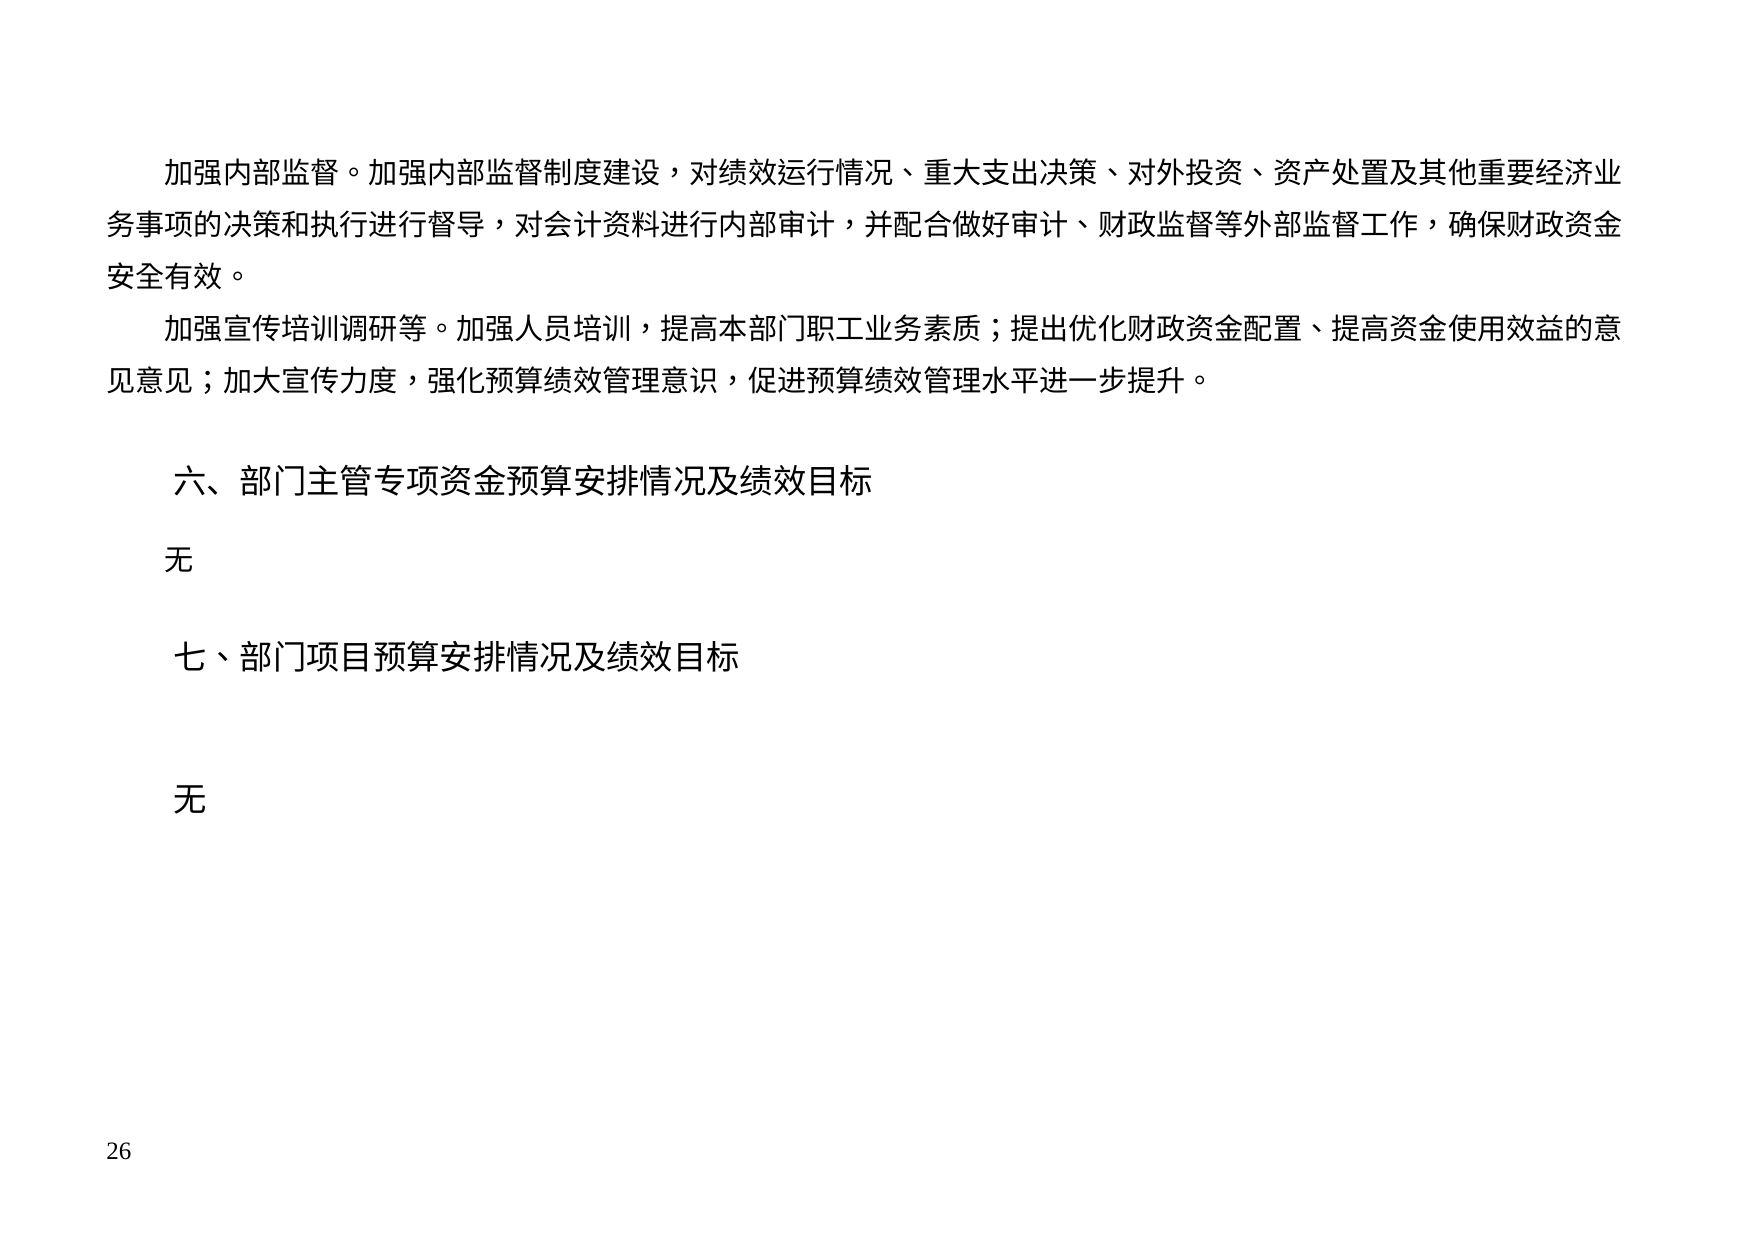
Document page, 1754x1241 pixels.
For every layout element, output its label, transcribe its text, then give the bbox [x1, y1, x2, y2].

list 部门项目预算安排情况及绩效目标 [106, 634, 1648, 679]
text 加强内部监督。加强内部监督制度建设，对绩效运行情况、重大支出决策、对外投资、资产处置及其他重要经济业务事项的决策和执行进行督导，对会计资料进行内部审计，并配合做好审计、财政监督等外部监督工作，确保财政资金安全有效。 [106, 142, 1648, 298]
list 六、部门主管专项资金预算安排情况及绩效目标 [106, 455, 1648, 504]
list 无 [106, 772, 1648, 821]
text 加强宣传培训调研等。加强人员培训，提高本部门职工业务素质；提出优化财政资金配置、提高资金使用效益的意见意见；加大宣传力度，强化预算绩效管理意识，促进预算绩效管理水平进一步提升。 [106, 298, 1648, 402]
text 无 [106, 529, 1648, 581]
